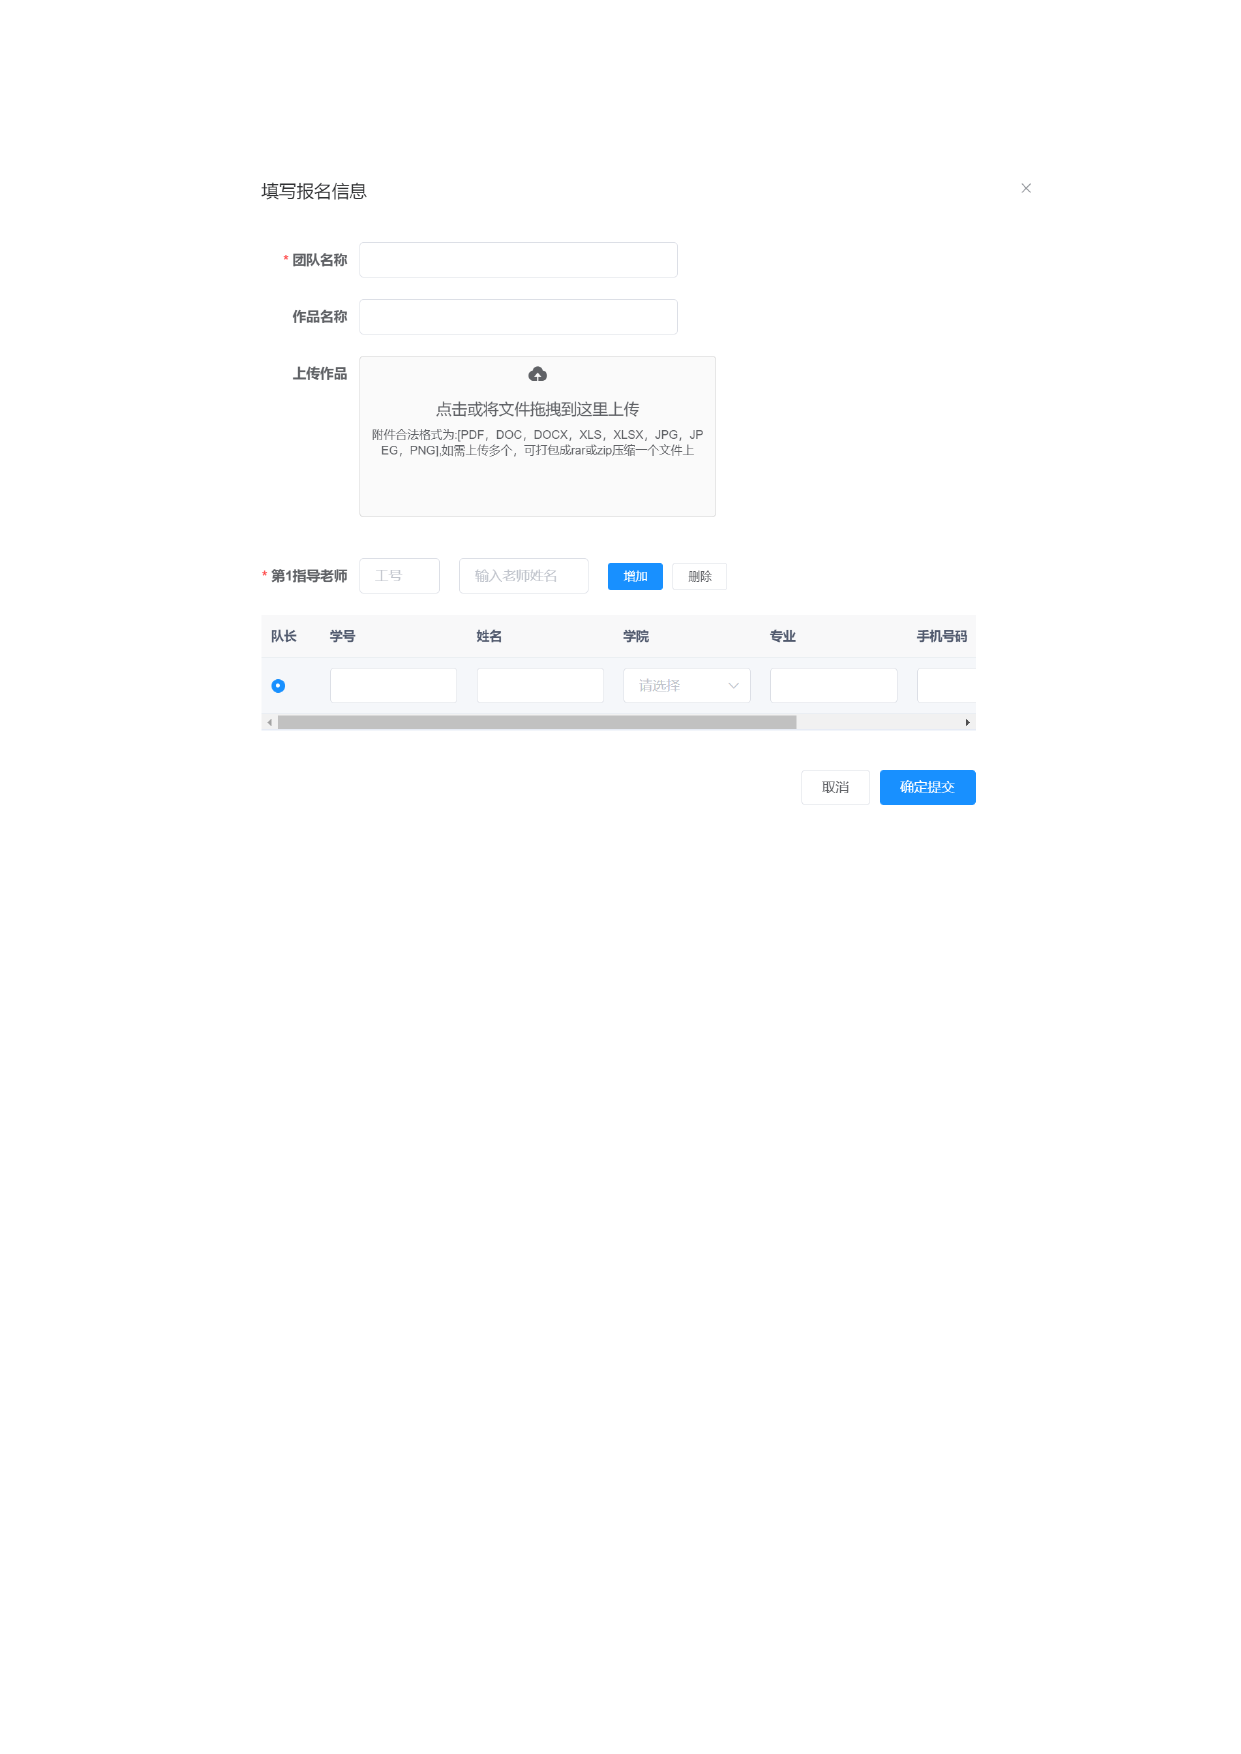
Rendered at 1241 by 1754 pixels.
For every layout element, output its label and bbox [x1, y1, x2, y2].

picture [187, 162, 1053, 823]
